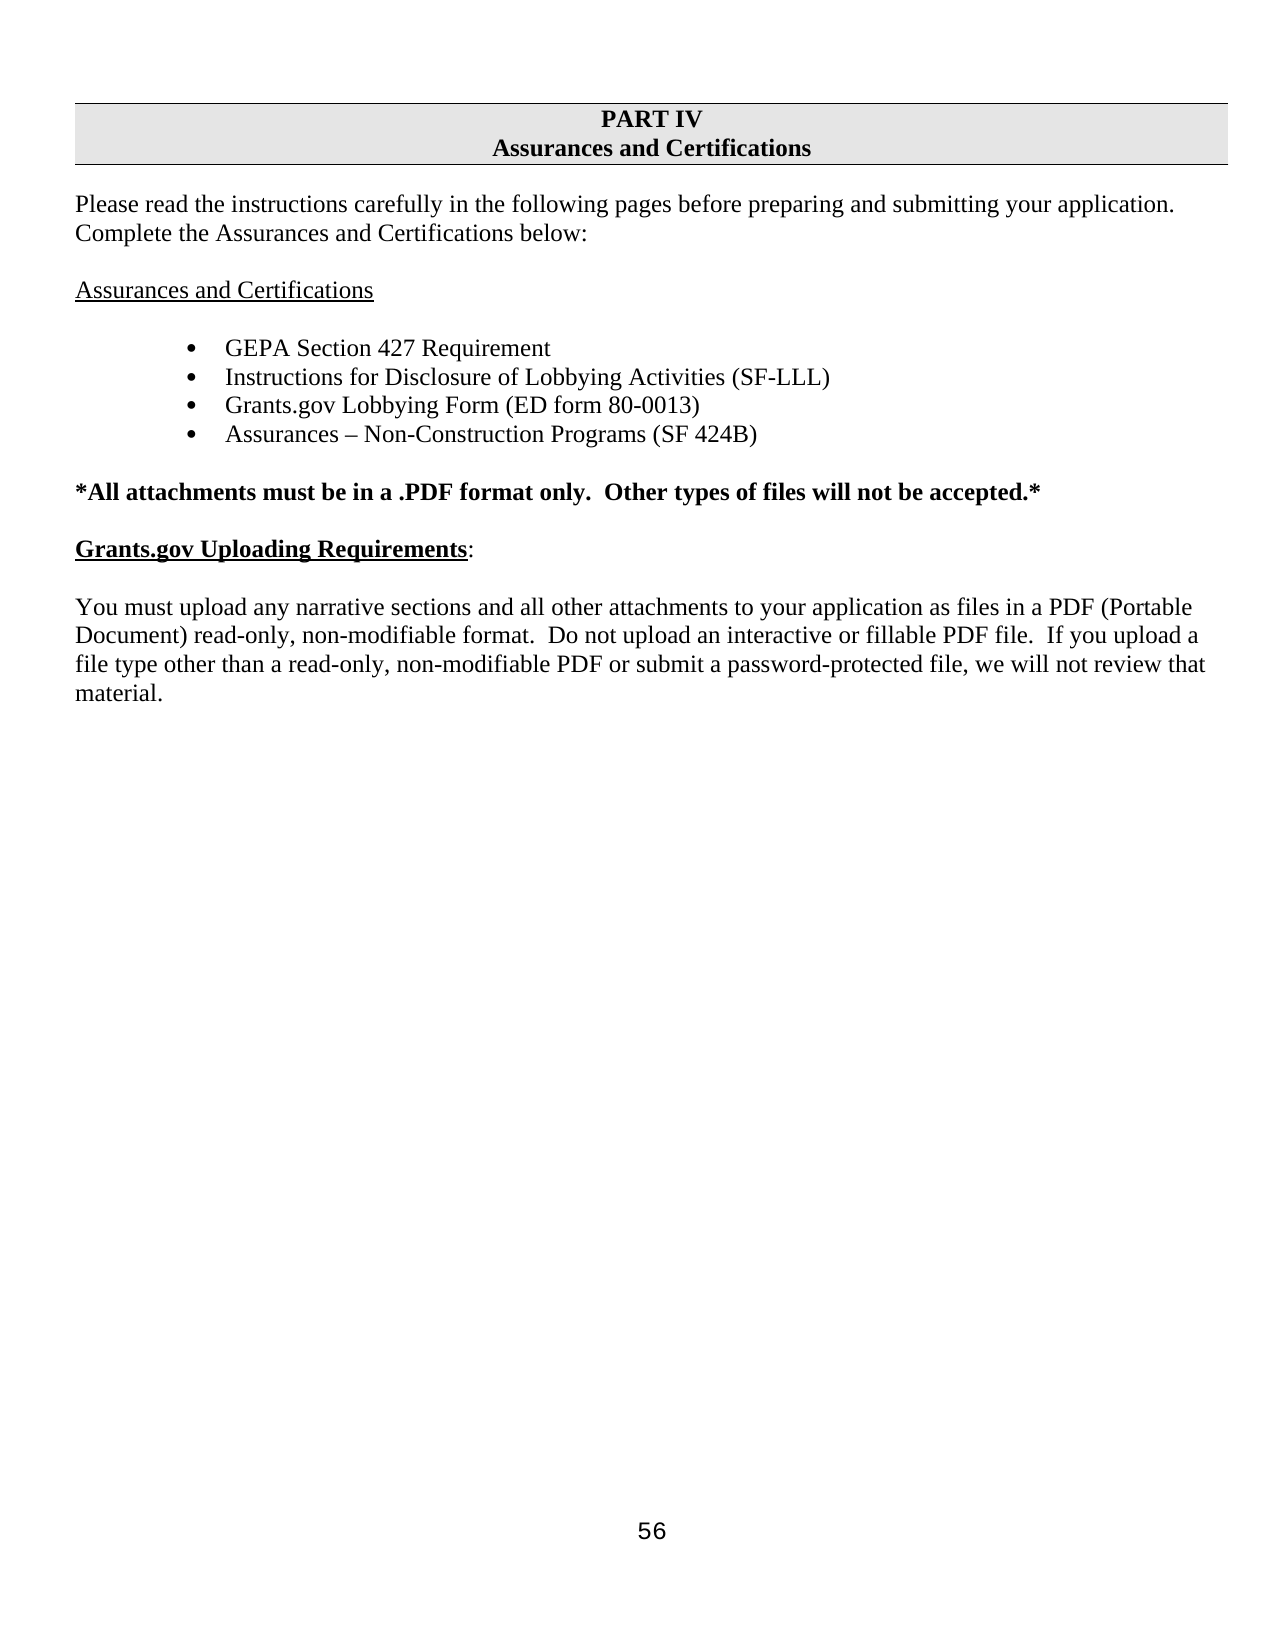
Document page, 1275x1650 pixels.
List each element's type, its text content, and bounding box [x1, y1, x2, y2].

text Assurances and Certifications [75, 275, 1228, 304]
list Instructions for Disclosure of Lobbying Activities (SF-LLL) [187, 362, 1228, 390]
text *All attachments must be in a .PDF format only. Other types of files will not be accepted.* [75, 477, 1228, 505]
text Grants.gov Uploading Requirements: [75, 534, 1228, 563]
list Grants.gov Lobbying Form (ED form 80-0013) [187, 390, 1228, 419]
list Assurances – Non-Construction Programs (SF 424B) [187, 419, 1228, 448]
list GEPA Section 427 Requirement [187, 333, 1228, 362]
text PART IV [75, 104, 1228, 132]
text You must upload any narrative sections and all other attachments to your application as files in a PDF (Portable Document) read-only, non-modifiable format. Do not upload an interactive or fillable PDF file. If you upload a file type other than a read-only, non-modifiable PDF or submit a password-protected file, we will not review that material. [75, 592, 1228, 707]
text Assurances and Certifications [75, 132, 1228, 164]
text Please read the instructions carefully in the following pages before preparing and submitting your application. Complete the Assurances and Certifications below: [75, 189, 1228, 247]
